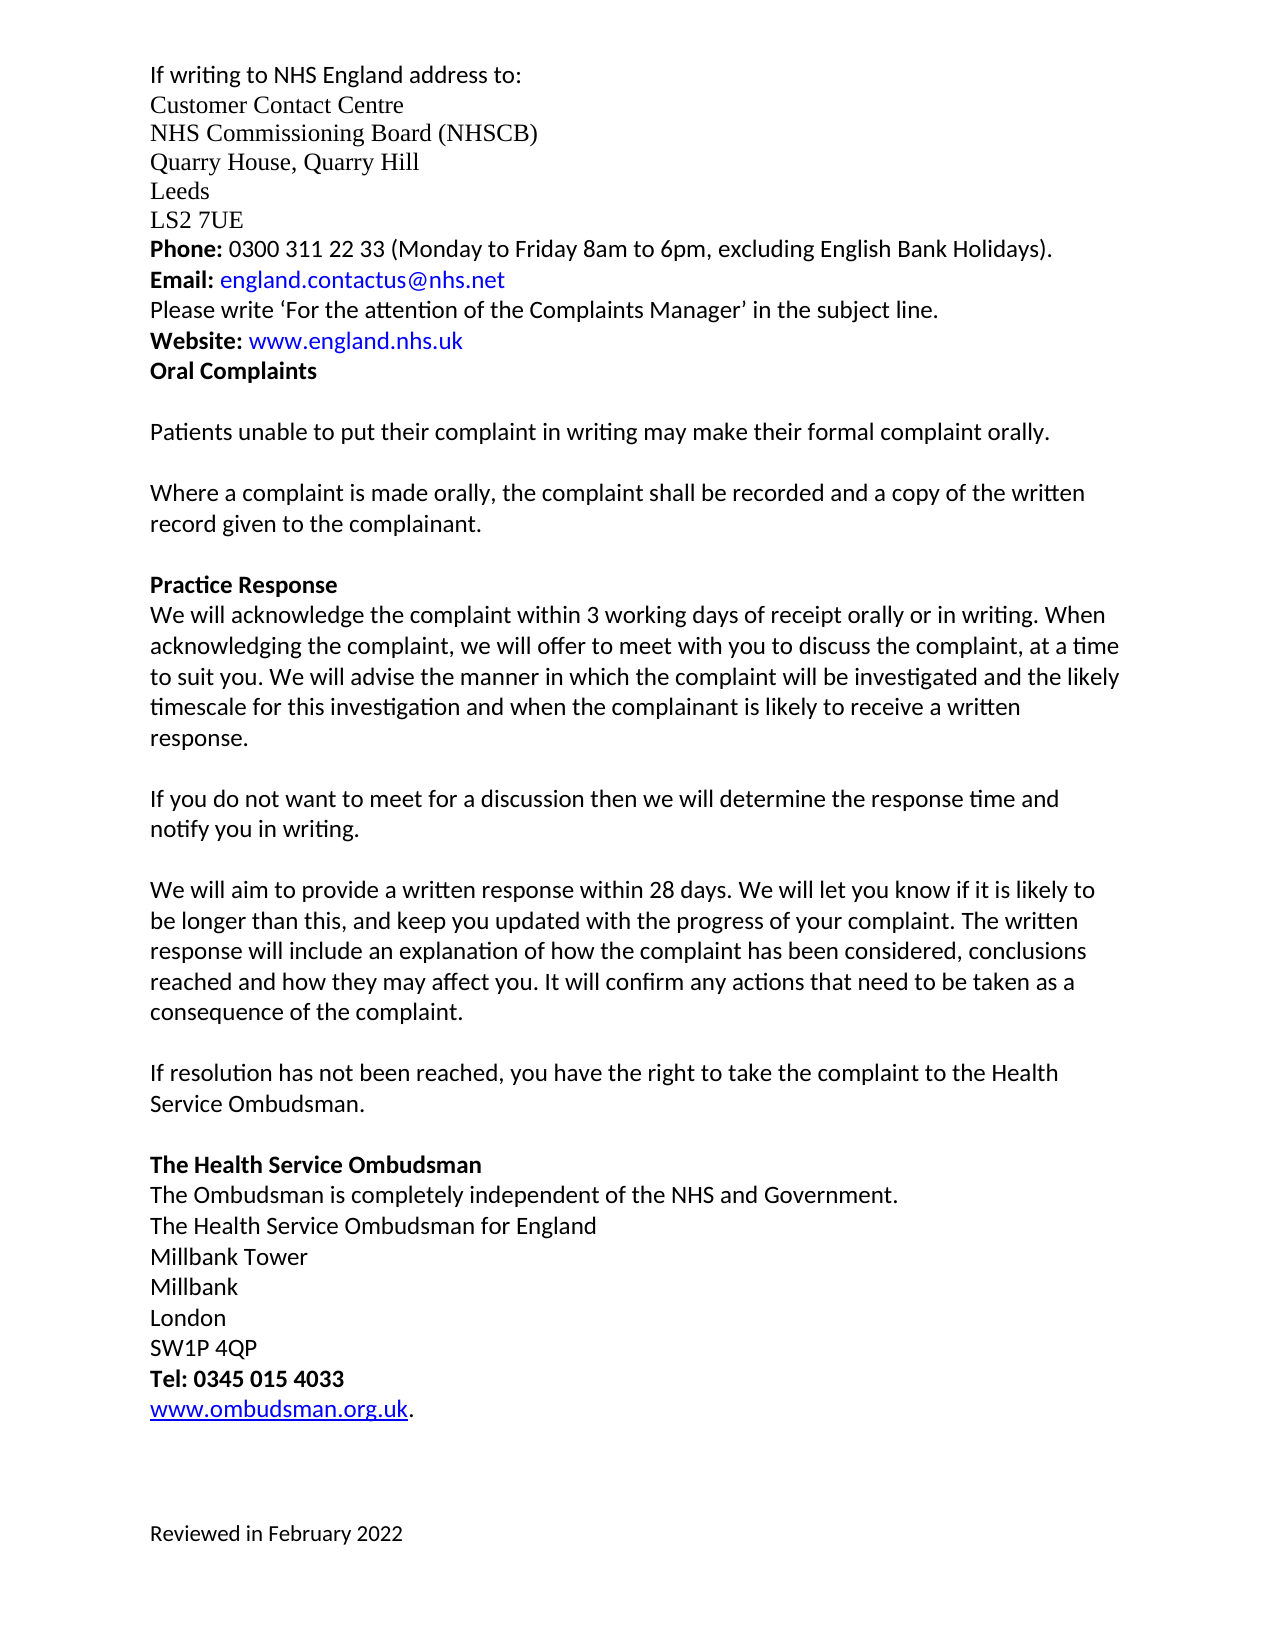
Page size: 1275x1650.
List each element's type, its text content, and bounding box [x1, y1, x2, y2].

text We will aim to provide a written response within 28 days. We will let you know if it is likely to be longer than this, and keep you updated with the progress of your complaint. The written response will include an explanation of how the complaint has been considered, conclusions reached and how they may affect you. It will confirm any actions that need to be taken as a consequence of the complaint. [150, 874, 1125, 1027]
text Website: www.england.nhs.uk [150, 325, 1125, 356]
text Millbank Tower [150, 1241, 1125, 1271]
text The Health Service Ombudsman for England [150, 1210, 1125, 1241]
text Email: england.contactus@nhs.net [150, 264, 1125, 294]
text NHS Commissioning Board (NHSCB) [150, 118, 1125, 147]
text The Health Service Ombudsman [150, 1149, 1125, 1179]
text Tel: 0345 015 4033 [150, 1363, 1125, 1393]
text Patients unable to put their complaint in writing may make their formal complaint orally. [150, 417, 1125, 447]
text Where a complaint is made orally, the complaint shall be recorded and a copy of the written record given to the complainant. [150, 478, 1125, 539]
text We will acknowledge the complaint within 3 working days of receipt orally or in writing. When acknowledging the complaint, we will offer to meet with you to discuss the complaint, at a time to suit you. We will advise the manner in which the complaint will be investigated and the likely timescale for this investigation and when the complainant is likely to receive a written response. [150, 600, 1125, 752]
text Quarry House, Quarry Hill [150, 147, 1125, 176]
text If resolution has not been reached, you have the right to take the complaint to the Health Service Ombudsman. [150, 1057, 1125, 1118]
text www.ombudsman.org.uk. [150, 1393, 1125, 1424]
text Leeds [150, 176, 1125, 205]
text Customer Contact Centre [150, 90, 1125, 118]
text LS2 7UE [150, 205, 1125, 233]
text If writing to NHS England address to: [150, 59, 1125, 90]
text London [150, 1302, 1125, 1332]
text Practice Response [150, 569, 1125, 600]
text SW1P 4QP [150, 1332, 1125, 1363]
text Oral Complaints [150, 356, 1125, 386]
text The Ombudsman is completely independent of the NHS and Government. [150, 1179, 1125, 1210]
text Please write ‘For the attention of the Complaints Manager’ in the subject line. [150, 294, 1125, 325]
text Millbank [150, 1271, 1125, 1302]
text Phone: 0300 311 22 33 (Monday to Friday 8am to 6pm, excluding English Bank Holidays). [150, 233, 1125, 264]
text If you do not want to meet for a discussion then we will determine the response time and notify you in writing. [150, 783, 1125, 844]
